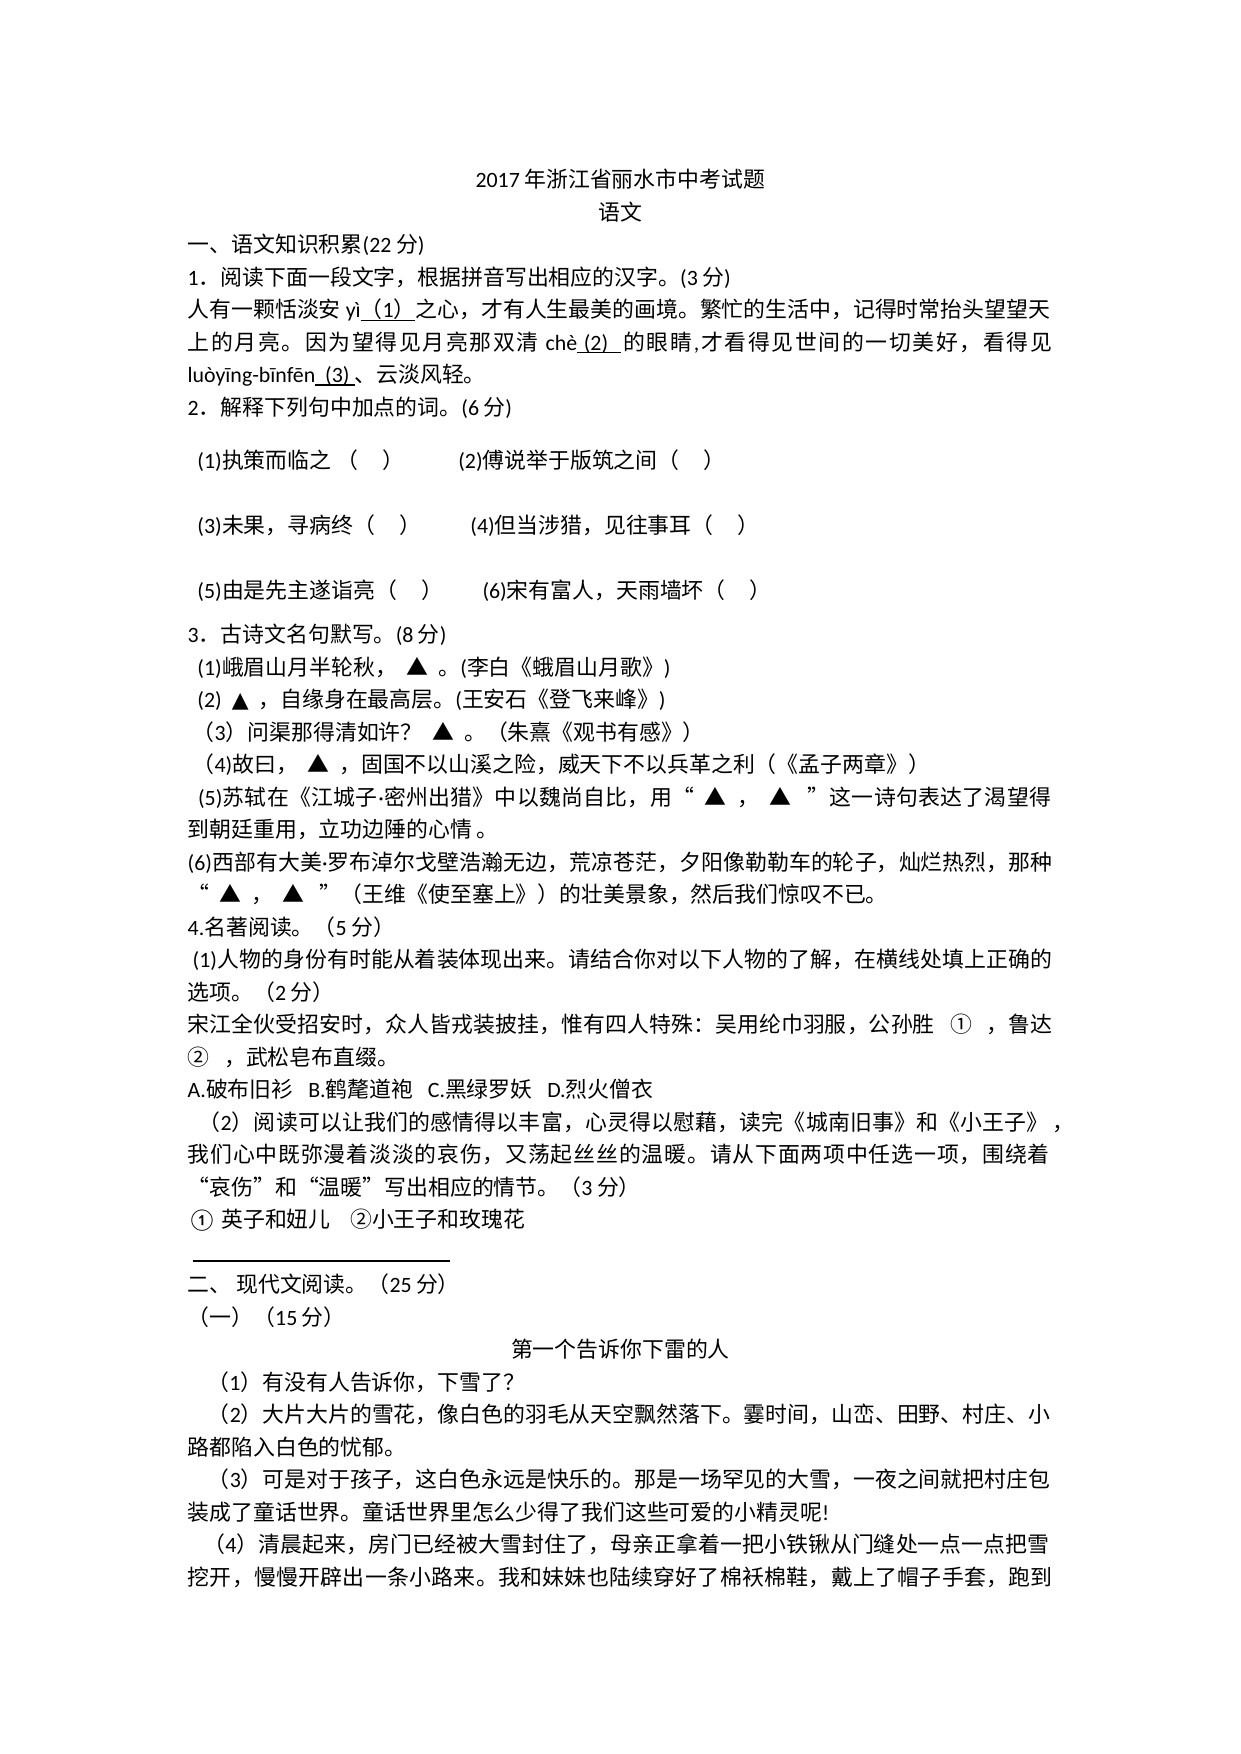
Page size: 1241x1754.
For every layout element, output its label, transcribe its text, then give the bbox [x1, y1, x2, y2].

text 1．阅读下面一段文字，根据拼音写出相应的汉字。(3分) [187, 259, 1053, 292]
text (1)执策而临之 （ ） (2)傅说举于版筑之间（ ） [187, 422, 1053, 487]
text （4)故曰， ▲ ，固国不以山溪之险，威天下不以兵革之利（《孟子两章》） [187, 747, 1053, 779]
text 宋江全伙受招安时，众人皆戎装披挂，惟有四人特殊：吴用纶巾羽服，公孙胜 ① ，鲁达 ② ，武松皂布直缀。 [187, 1007, 1053, 1072]
text A.破布旧衫 B.鹤氂道袍 C.黑绿罗妖 D.烈火僧衣 [187, 1072, 1053, 1104]
text 2．解释下列句中加点的词。(6分) [187, 389, 1053, 422]
text 第一个告诉你下雷的人 [187, 1332, 1053, 1364]
text 4.名著阅读。（5分） [187, 909, 1053, 942]
text （3）可是对于孩子，这白色永远是快乐的。那是一场罕见的大雪，一夜之间就把村庄包装成了童话世界。童话世界里怎么少得了我们这些可爱的小精灵呢! [187, 1462, 1053, 1527]
text （一）（15分） [187, 1299, 1053, 1332]
text （2）阅读可以让我们的感情得以丰富，心灵得以慰藉，读完《城南旧事》和《小王子》，我们心中既弥漫着淡淡的哀伤，又荡起丝丝的温暖。请从下面两项中任选一项，围绕着“哀伤”和“温暖”写出相应的情节。（3分） [187, 1104, 1053, 1202]
text 2017年浙江省丽水市中考试题 [187, 162, 1053, 194]
text (6)西部有大美·罗布淖尔戈壁浩瀚无边，荒凉苍茫，夕阳像勒勒车的轮子，灿烂热烈，那种“ ▲ ， ▲ ”（王维《使至塞上》）的壮美景象，然后我们惊叹不已。 [187, 844, 1053, 909]
text (2) ▲ ，自缘身在最高层。(王安石《登飞来峰》) [187, 682, 1053, 714]
text ①英子和妞儿 ②小王子和玫瑰花 [187, 1202, 1053, 1234]
text (1)人物的身份有时能从着装体现出来。请结合你对以下人物的了解，在横线处填上正确的选项。（2分） [187, 942, 1053, 1007]
text (5)由是先主遂诣亮（ ） (6)宋有富人，天雨墙坏（ ） [187, 552, 1053, 617]
text 一、语文知识积累(22分) [187, 227, 1053, 259]
text 人有一颗恬淡安yì（1）之心，才有人生最美的画境。繁忙的生活中，记得时常抬头望望天上的月亮。因为望得见月亮那双清chè (2) 的眼睛,才看得见世间的一切美好，看得见luòyīng-bīnfēn (3) 、云淡风轻。 [187, 292, 1053, 389]
text 二、 现代文阅读。（25分） [187, 1267, 1053, 1299]
text （1）有没有人告诉你，下雪了？ [187, 1364, 1053, 1397]
text （2）大片大片的雪花，像白色的羽毛从天空飘然落下。霎时间，山峦、田野、村庄、小路都陷入白色的忧郁。 [187, 1397, 1053, 1462]
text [187, 1527, 1053, 1592]
text (1)峨眉山月半轮秋， ▲ 。(李白《蛾眉山月歌》) [187, 649, 1053, 682]
text （3）问渠那得清如许？ ▲ 。（朱熹《观书有感》） [187, 714, 1053, 747]
text (5)苏轼在《江城子·密州出猎》中以魏尚自比，用“ ▲ ， ▲ ”这一诗句表达了渴望得到朝廷重用，立功边陲的心情 。 [187, 779, 1053, 844]
text 语文 [187, 194, 1053, 227]
text (3)未果，寻病终（ ） (4)但当涉猎，见往事耳（ ） [187, 487, 1053, 552]
text 3．古诗文名句默写。(8分) [187, 617, 1053, 649]
